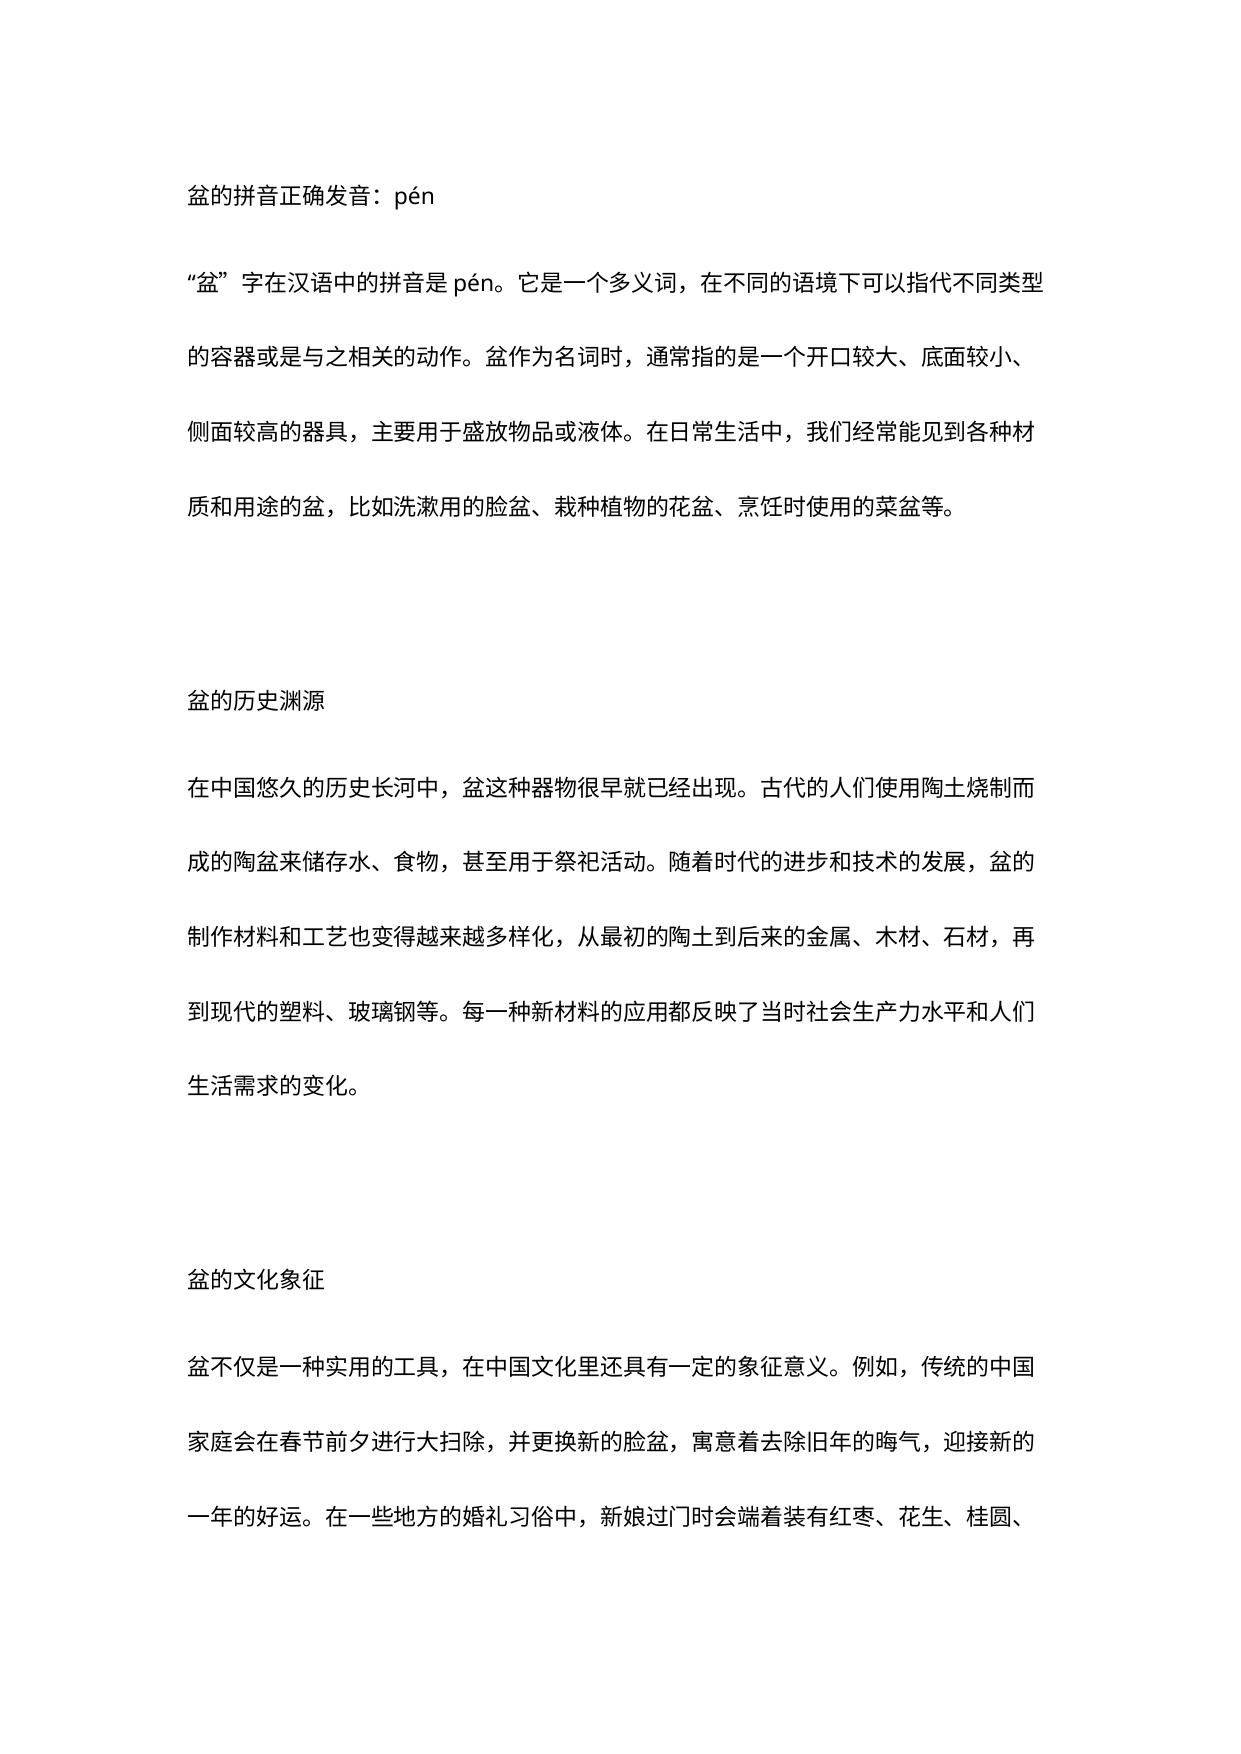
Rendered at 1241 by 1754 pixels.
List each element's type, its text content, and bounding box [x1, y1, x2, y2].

text 盆的拼音正确发音：pén [187, 162, 1053, 227]
text 盆的文化象征 [187, 1247, 1053, 1312]
text 盆的历史渊源 [187, 667, 1053, 732]
text 在中国悠久的历史长河中，盆这种器物很早就已经出现。古代的人们使用陶土烧制而成的陶盆来储存水、食物，甚至用于祭祀活动。随着时代的进步和技术的发展，盆的制作材料和工艺也变得越来越多样化，从最初的陶土到后来的金属、木材、石材，再到现代的塑料、玻璃钢等。每一种新材料的应用都反映了当时社会生产力水平和人们生活需求的变化。 [187, 753, 1053, 1117]
text “盆”字在汉语中的拼音是 pén。它是一个多义词，在不同的语境下可以指代不同类型的容器或是与之相关的动作。盆作为名词时，通常指的是一个开口较大、底面较小、侧面较高的器具，主要用于盛放物品或液体。在日常生活中，我们经常能见到各种材质和用途的盆，比如洗漱用的脸盆、栽种植物的花盆、烹饪时使用的菜盆等。 [187, 249, 1053, 538]
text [187, 1333, 1053, 1547]
